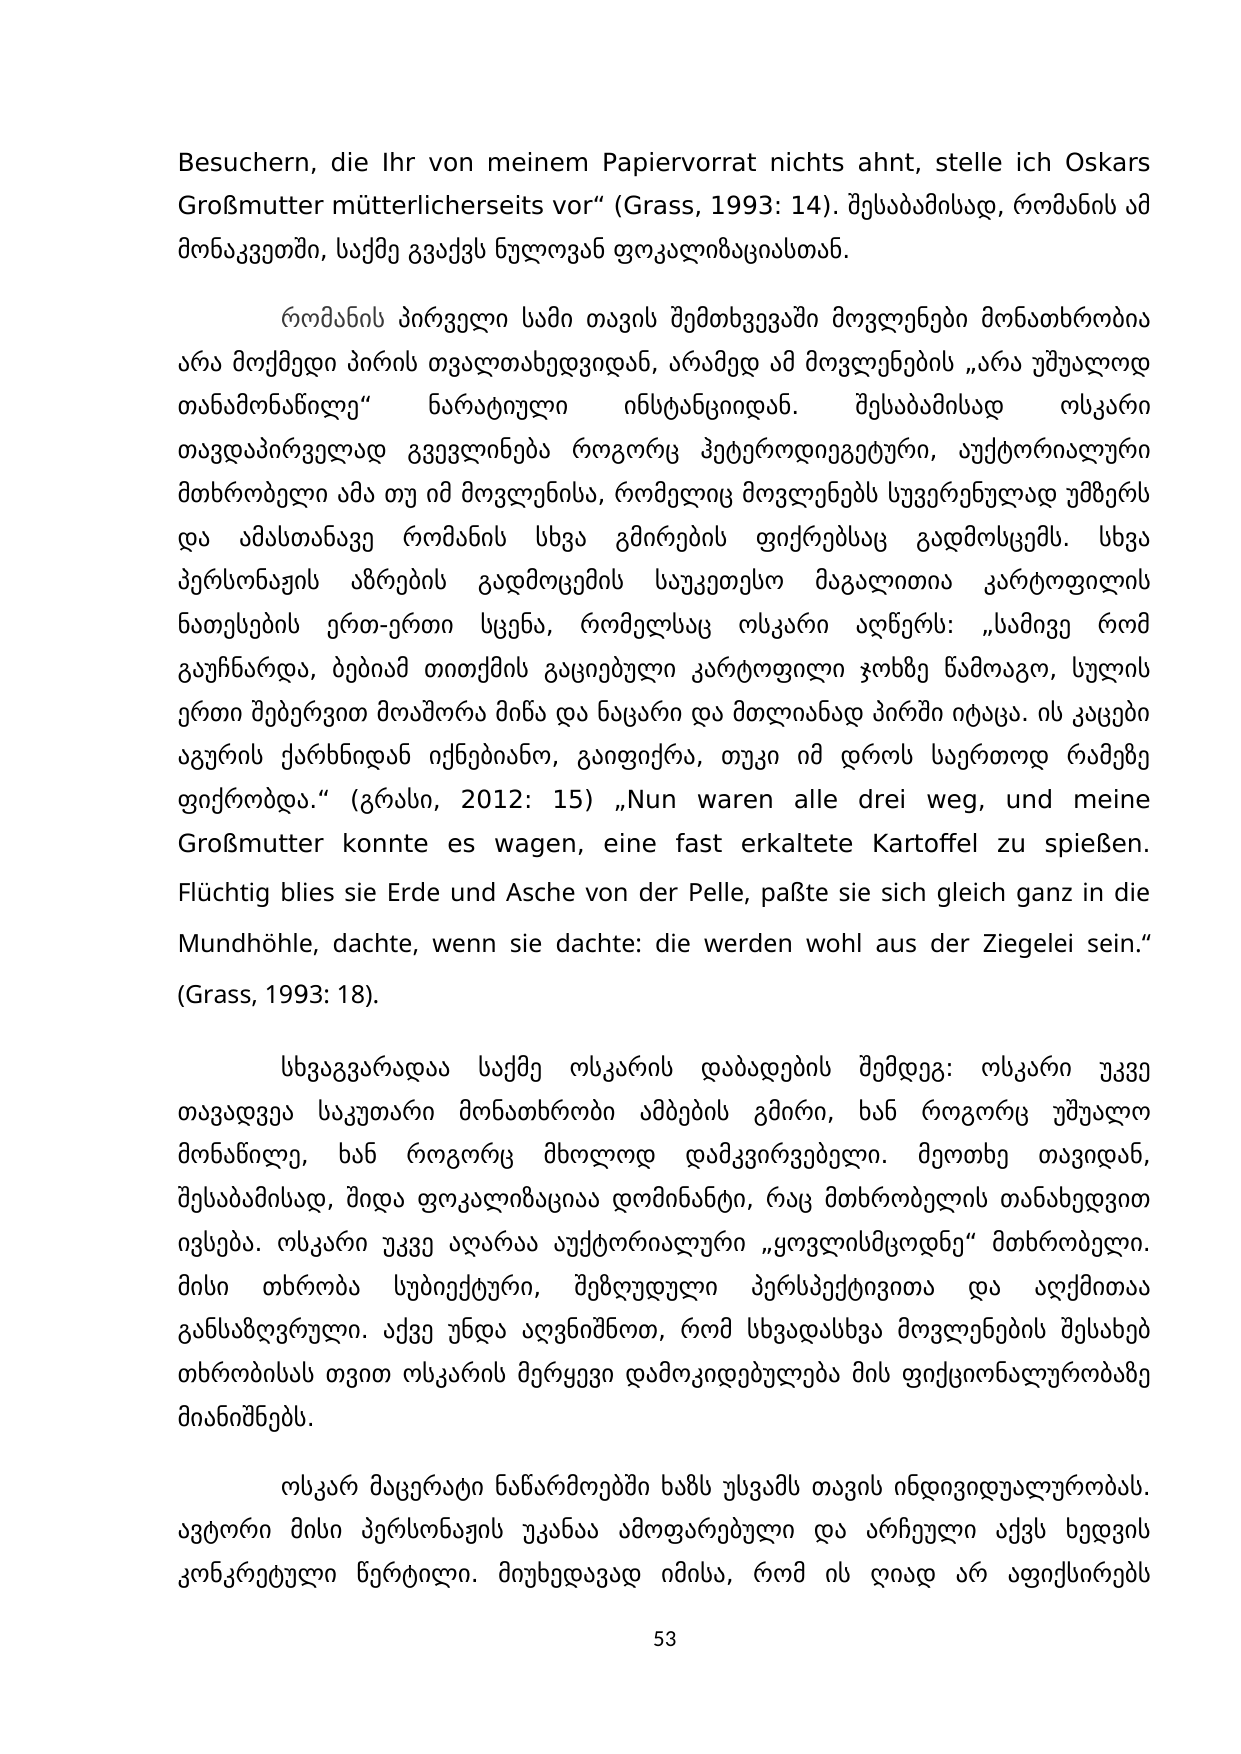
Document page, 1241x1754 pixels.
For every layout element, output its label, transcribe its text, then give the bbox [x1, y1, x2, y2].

text რომანის პირველი სამი თავის შემთხვევაში მოვლენები მონათხრობია არა მოქმედი პირის თვალთახედვიდან, არამედ ამ მოვლენების „არა უშუალოდ თანამონაწილე“ ნარატიული ინსტანციიდან. შესაბამისად ოსკარი თავდაპირველად გვევლინება როგორც ჰეტეროდიეგეტური, აუქტორიალური მთხრობელი ამა თუ იმ მოვლენისა, რომელიც მოვლენებს სუვერენულად უმზერს და ამასთანავე რომანის სხვა გმირების ფიქრებსაც გადმოსცემს. სხვა პერსონაჟის აზრების გადმოცემის საუკეთესო მაგალითია კარტოფილის ნათესების ერთ-ერთი სცენა, რომელსაც ოსკარი აღწერს: „სამივე რომ გაუჩნარდა, ბებიამ თითქმის გაციებული კარტოფილი ჯოხზე წამოაგო, სულის ერთი შებერვით მოაშორა მიწა და ნაცარი და მთლიანად პირში იტაცა. ის კაცები აგურის ქარხნიდან იქნებიანო, გაიფიქრა, თუკი იმ დროს საერთოდ რამეზე ფიქრობდა.“ (გრასი, 2012: 15) „Nun waren alle drei weg, und meine Großmutter konnte es wagen, eine fast erkaltete Kartoffel zu spießen. Flüchtig blies sie Erde und Asche von der Pelle, paßte sie sich gleich ganz in die Mundhöhle, dachte, wenn sie dachte: die werden wohl aus der Ziegelei sein.“ (Grass, 1993: 18). [177, 304, 1152, 1011]
text სხვაგვარადაა საქმე ოსკარის დაბადების შემდეგ: ოსკარი უკვე თავადვეა საკუთარი მონათხრობი ამბების გმირი, ხან როგორც უშუალო მონაწილე, ხან როგორც მხოლოდ დამკვირვებელი. მეოთხე თავიდან, შესაბამისად, შიდა ფოკალიზაციაა დომინანტი, რაც მთხრობელის თანახედვით ივსება. ოსკარი უკვე აღარაა აუქტორიალური „ყოვლისმცოდნე“ მთხრობელი. მისი თხრობა სუბიექტური, შეზღუდული პერსპექტივითა და აღქმითაა განსაზღვრული. აქვე უნდა აღვნიშნოთ, რომ სხვადასხვა მოვლენების შესახებ თხრობისას თვით ოსკარის მერყევი დამოკიდებულება მის ფიქციონალურობაზე მიანიშნებს. [177, 1053, 1152, 1432]
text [177, 148, 1152, 264]
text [177, 1472, 1152, 1589]
